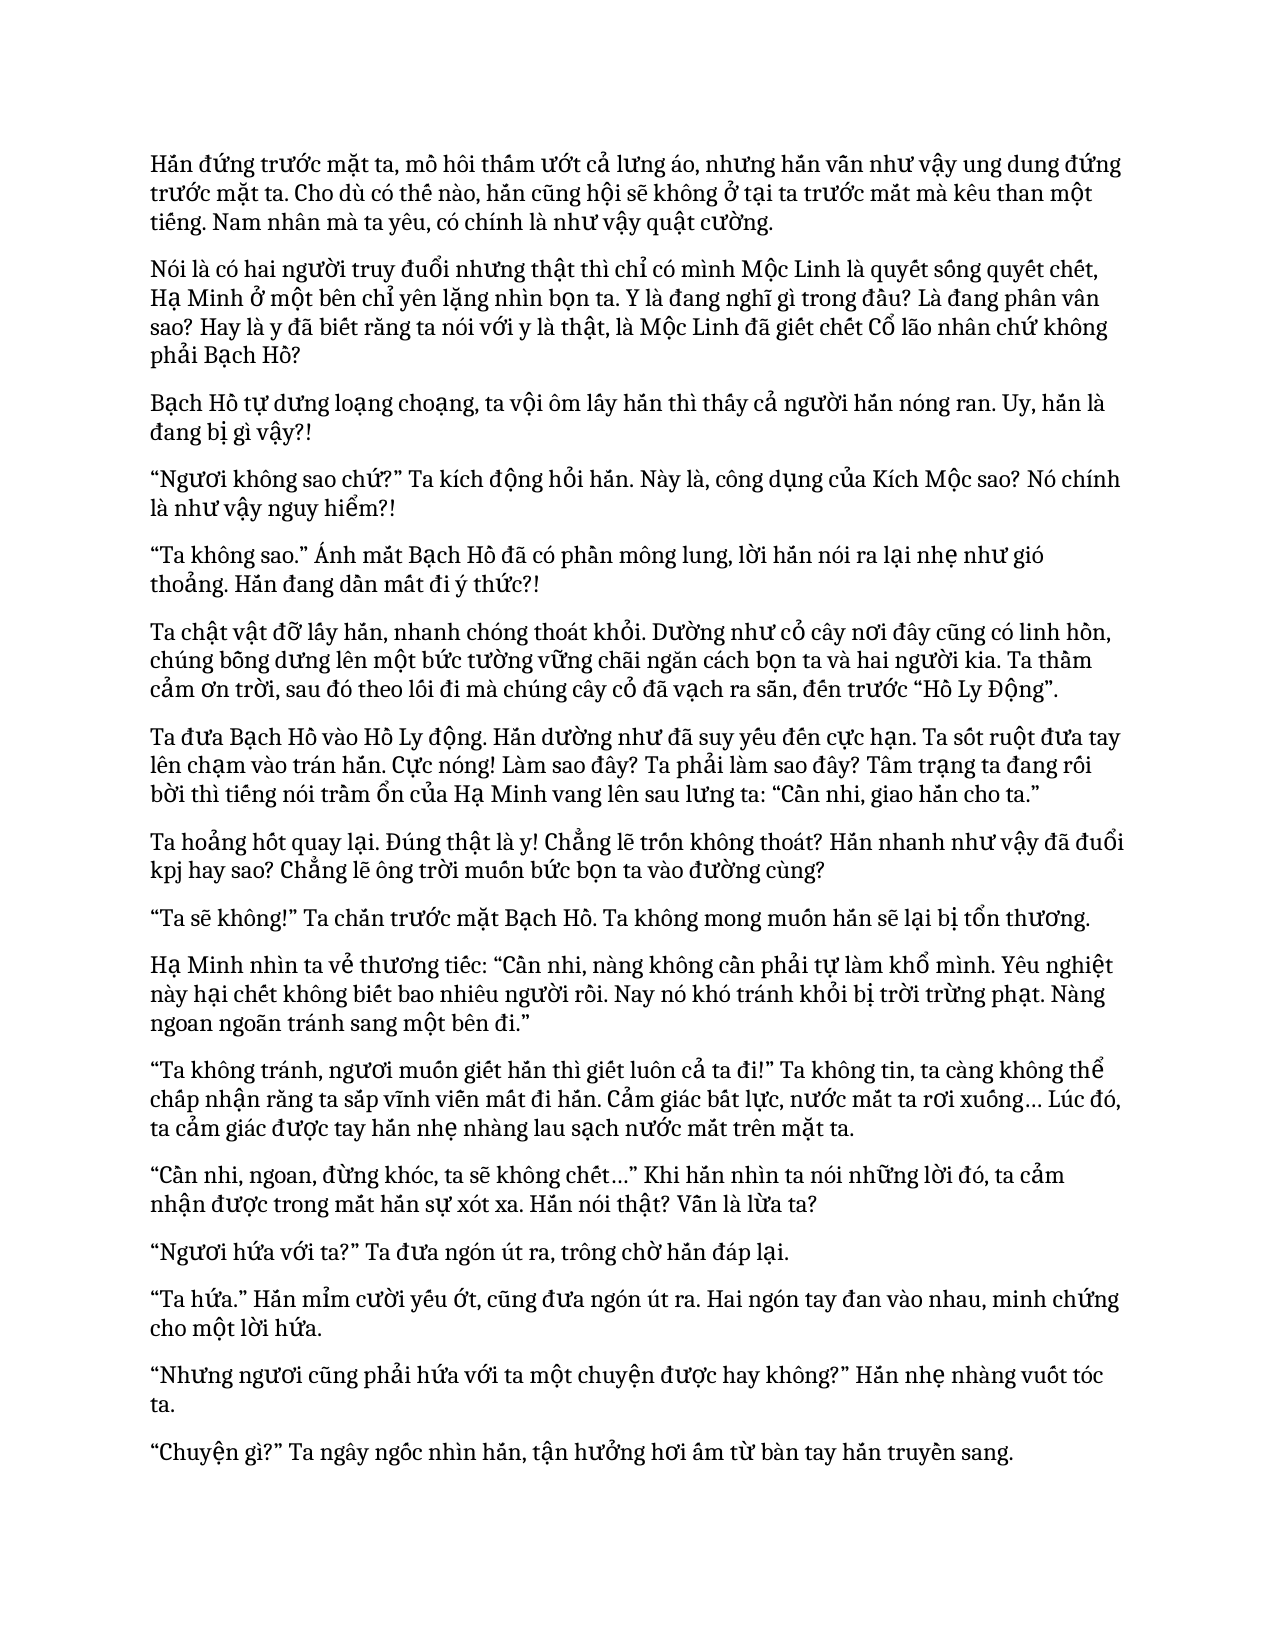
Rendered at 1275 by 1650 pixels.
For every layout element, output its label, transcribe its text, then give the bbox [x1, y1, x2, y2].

text Ta đưa Bạch Hồ vào Hồ Ly động. Hắn dường như đã suy yếu đến cực hạn. Ta sốt ruột đưa tay lên chạm vào trán hắn. Cực nóng! Làm sao đây? Ta phải làm sao đây? Tâm trạng ta đang rối bời thì tiếng nói trầm ổn của Hạ Minh vang lên sau lưng ta: “Cần nhi, giao hắn cho ta.” [150, 722, 1125, 809]
text “Nhưng ngươi cũng phải hứa với ta một chuyện được hay không?” Hắn nhẹ nhàng vuốt tóc ta. [150, 1361, 1125, 1419]
text “Cần nhi, ngoan, đừng khóc, ta sẽ không chết…” Khi hắn nhìn ta nói những lời đó, ta cảm nhận được trong mắt hắn sự xót xa. Hắn nói thật? Vẫn là lừa ta? [150, 1161, 1125, 1219]
text “Chuyện gì?” Ta ngây ngốc nhìn hắn, tận hưởng hơi ấm từ bàn tay hắn truyền sang. [150, 1437, 1125, 1466]
text Hạ Minh nhìn ta vẻ thương tiếc: “Cần nhi, nàng không cần phải tự làm khổ mình. Yêu nghiệt này hại chết không biết bao nhiêu người rồi. Nay nó khó tránh khỏi bị trời trừng phạt. Nàng ngoan ngoãn tránh sang một bên đi.” [150, 951, 1125, 1037]
text “Ngươi hứa với ta?” Ta đưa ngón út ra, trông chờ hắn đáp lại. [150, 1237, 1125, 1266]
text Hắn đứng trước mặt ta, mồ hôi thấm ướt cả lưng áo, nhưng hắn vẫn như vậy ung dung đứng trước mặt ta. Cho dù có thế nào, hắn cũng hội sẽ không ở tại ta trước mắt mà kêu than một tiếng. Nam nhân mà ta yêu, có chính là như vậy quật cường. [150, 150, 1125, 236]
text Bạch Hồ tự dưng loạng choạng, ta vội ôm lấy hắn thì thấy cả người hắn nóng ran. Uy, hắn là đang bị gì vậy?! [150, 389, 1125, 446]
text Nói là có hai người truy đuổi nhưng thật thì chỉ có mình Mộc Linh là quyết sống quyết chết, Hạ Minh ở một bên chỉ yên lặng nhìn bọn ta. Y là đang nghĩ gì trong đầu? Là đang phân vân sao? Hay là y đã biết rằng ta nói với y là thật, là Mộc Linh đã giết chết Cổ lão nhân chứ không phải Bạch Hồ? [150, 255, 1125, 370]
text “Ta hứa.” Hắn mỉm cười yếu ớt, cũng đưa ngón út ra. Hai ngón tay đan vào nhau, minh chứng cho một lời hứa. [150, 1285, 1125, 1342]
text “Ngươi không sao chứ?” Ta kích động hỏi hắn. Này là, công dụng của Kích Mộc sao? Nó chính là như vậy nguy hiểm?! [150, 465, 1125, 522]
text Ta chật vật đỡ lấy hắn, nhanh chóng thoát khỏi. Dường như cỏ cây nơi đây cũng có linh hồn, chúng bỗng dưng lên một bức tường vững chãi ngăn cách bọn ta và hai người kia. Ta thầm cảm ơn trời, sau đó theo lối đi mà chúng cây cỏ đã vạch ra sẵn, đến trước “Hồ Ly Động”. [150, 617, 1125, 704]
text “Ta không tránh, ngươi muốn giết hắn thì giết luôn cả ta đi!” Ta không tin, ta càng không thể chấp nhận rằng ta sắp vĩnh viễn mất đi hắn. Cảm giác bất lực, nước mắt ta rơi xuống… Lúc đó, ta cảm giác được tay hắn nhẹ nhàng lau sạch nước mắt trên mặt ta. [150, 1056, 1125, 1142]
text “Ta không sao.” Ánh mắt Bạch Hồ đã có phần mông lung, lời hắn nói ra lại nhẹ như gió thoảng. Hắn đang dần mất đi ý thức?! [150, 541, 1125, 599]
text Ta hoảng hốt quay lại. Đúng thật là y! Chẳng lẽ trốn không thoát? Hắn nhanh như vậy đã đuổi kpj hay sao? Chẳng lẽ ông trời muốn bức bọn ta vào đường cùng? [150, 827, 1125, 885]
text “Ta sẽ không!” Ta chắn trước mặt Bạch Hồ. Ta không mong muốn hắn sẽ lại bị tổn thương. [150, 904, 1125, 932]
